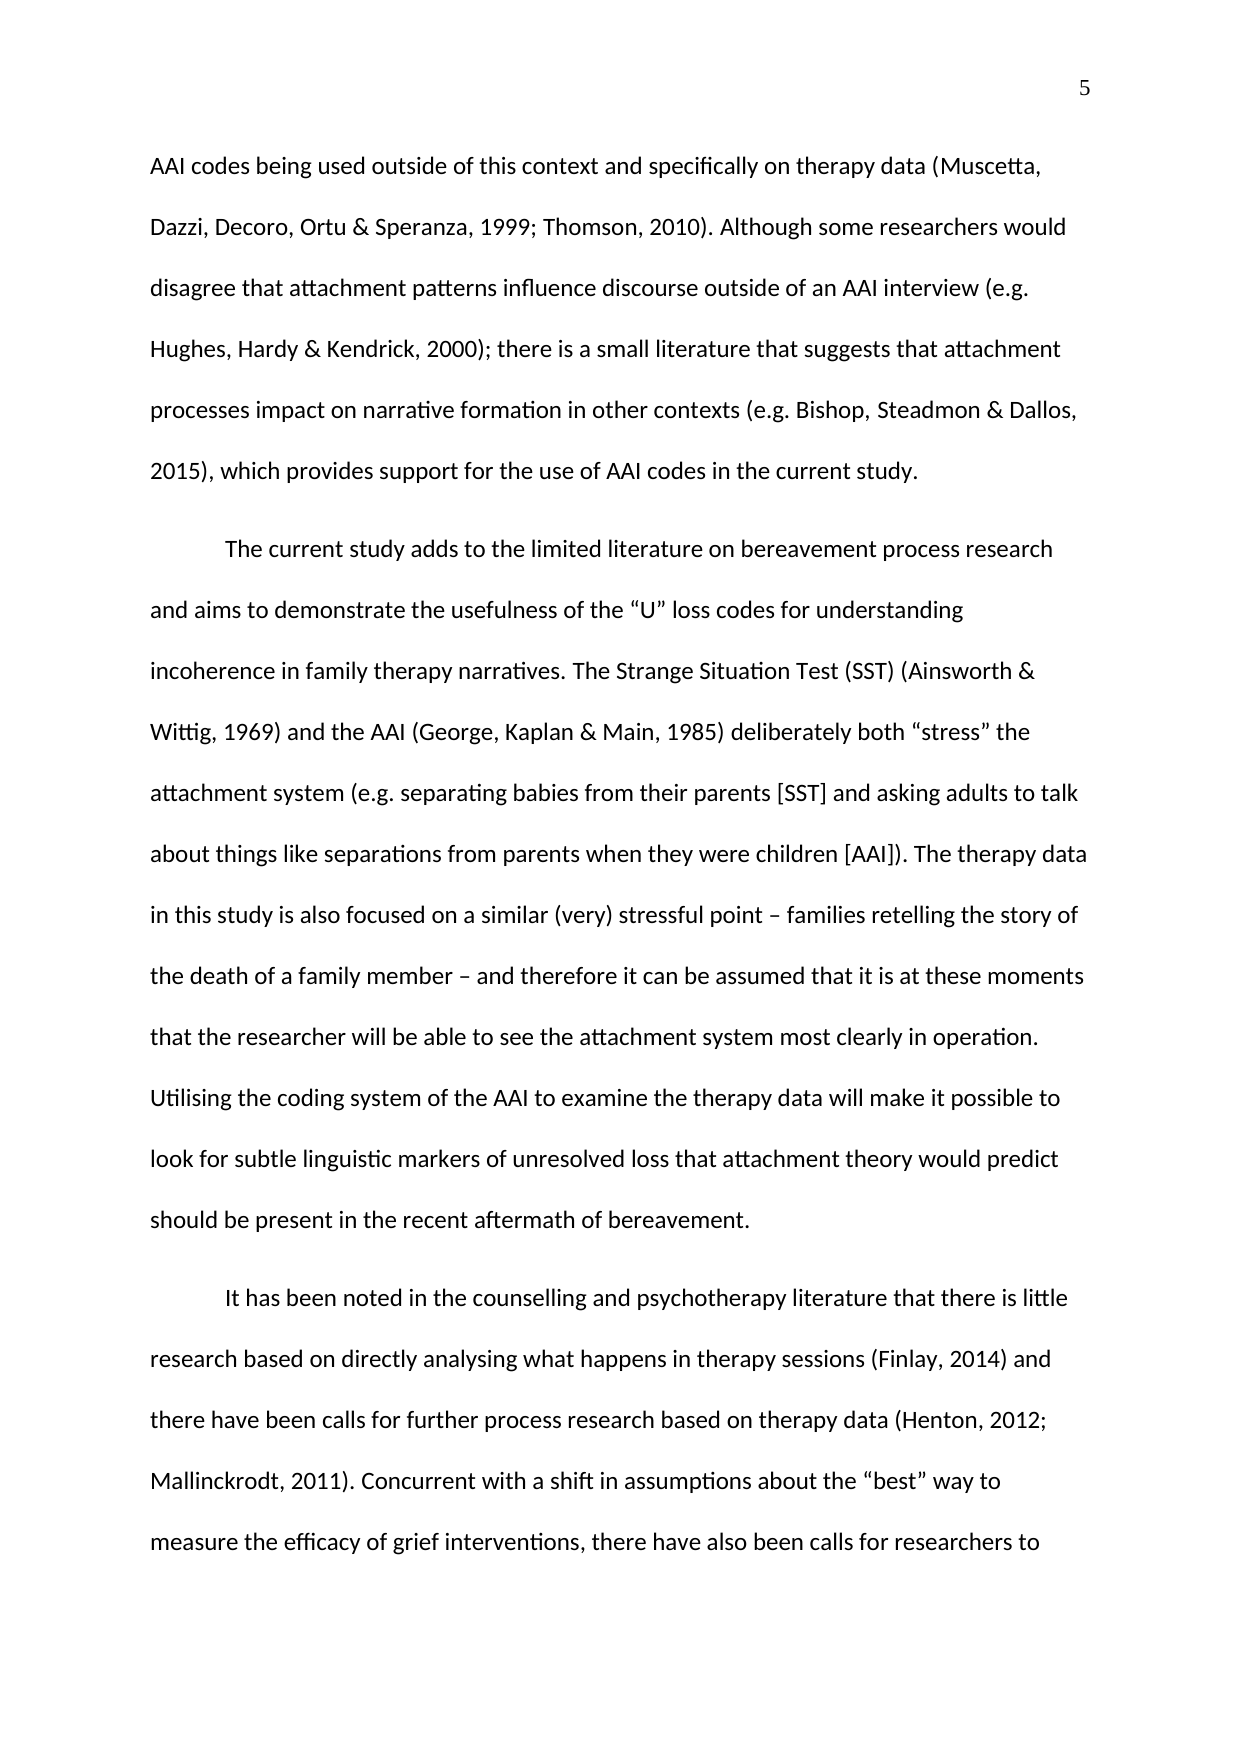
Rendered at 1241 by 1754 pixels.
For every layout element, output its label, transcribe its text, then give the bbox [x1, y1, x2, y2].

text The current study adds to the limited literature on bereavement process research and aims to demonstrate the usefulness of the “U” loss codes for understanding incoherence in family therapy narratives. The Strange Situation Test (SST) (Ainsworth & Wittig, 1969) and the AAI (George, Kaplan & Main, 1985) deliberately both “stress” the attachment system (e.g. separating babies from their parents [SST] and asking adults to talk about things like separations from parents when they were children [AAI]). The therapy data in this study is also focused on a similar (very) stressful point – families retelling the story of the death of a family member – and therefore it can be assumed that it is at these moments that the researcher will be able to see the attachment system most clearly in operation. Utilising the coding system of the AAI to examine the therapy data will make it possible to look for subtle linguistic markers of unresolved loss that attachment theory would predict should be present in the recent aftermath of bereavement. [150, 533, 1090, 1235]
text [150, 1282, 1090, 1557]
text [150, 150, 1090, 486]
